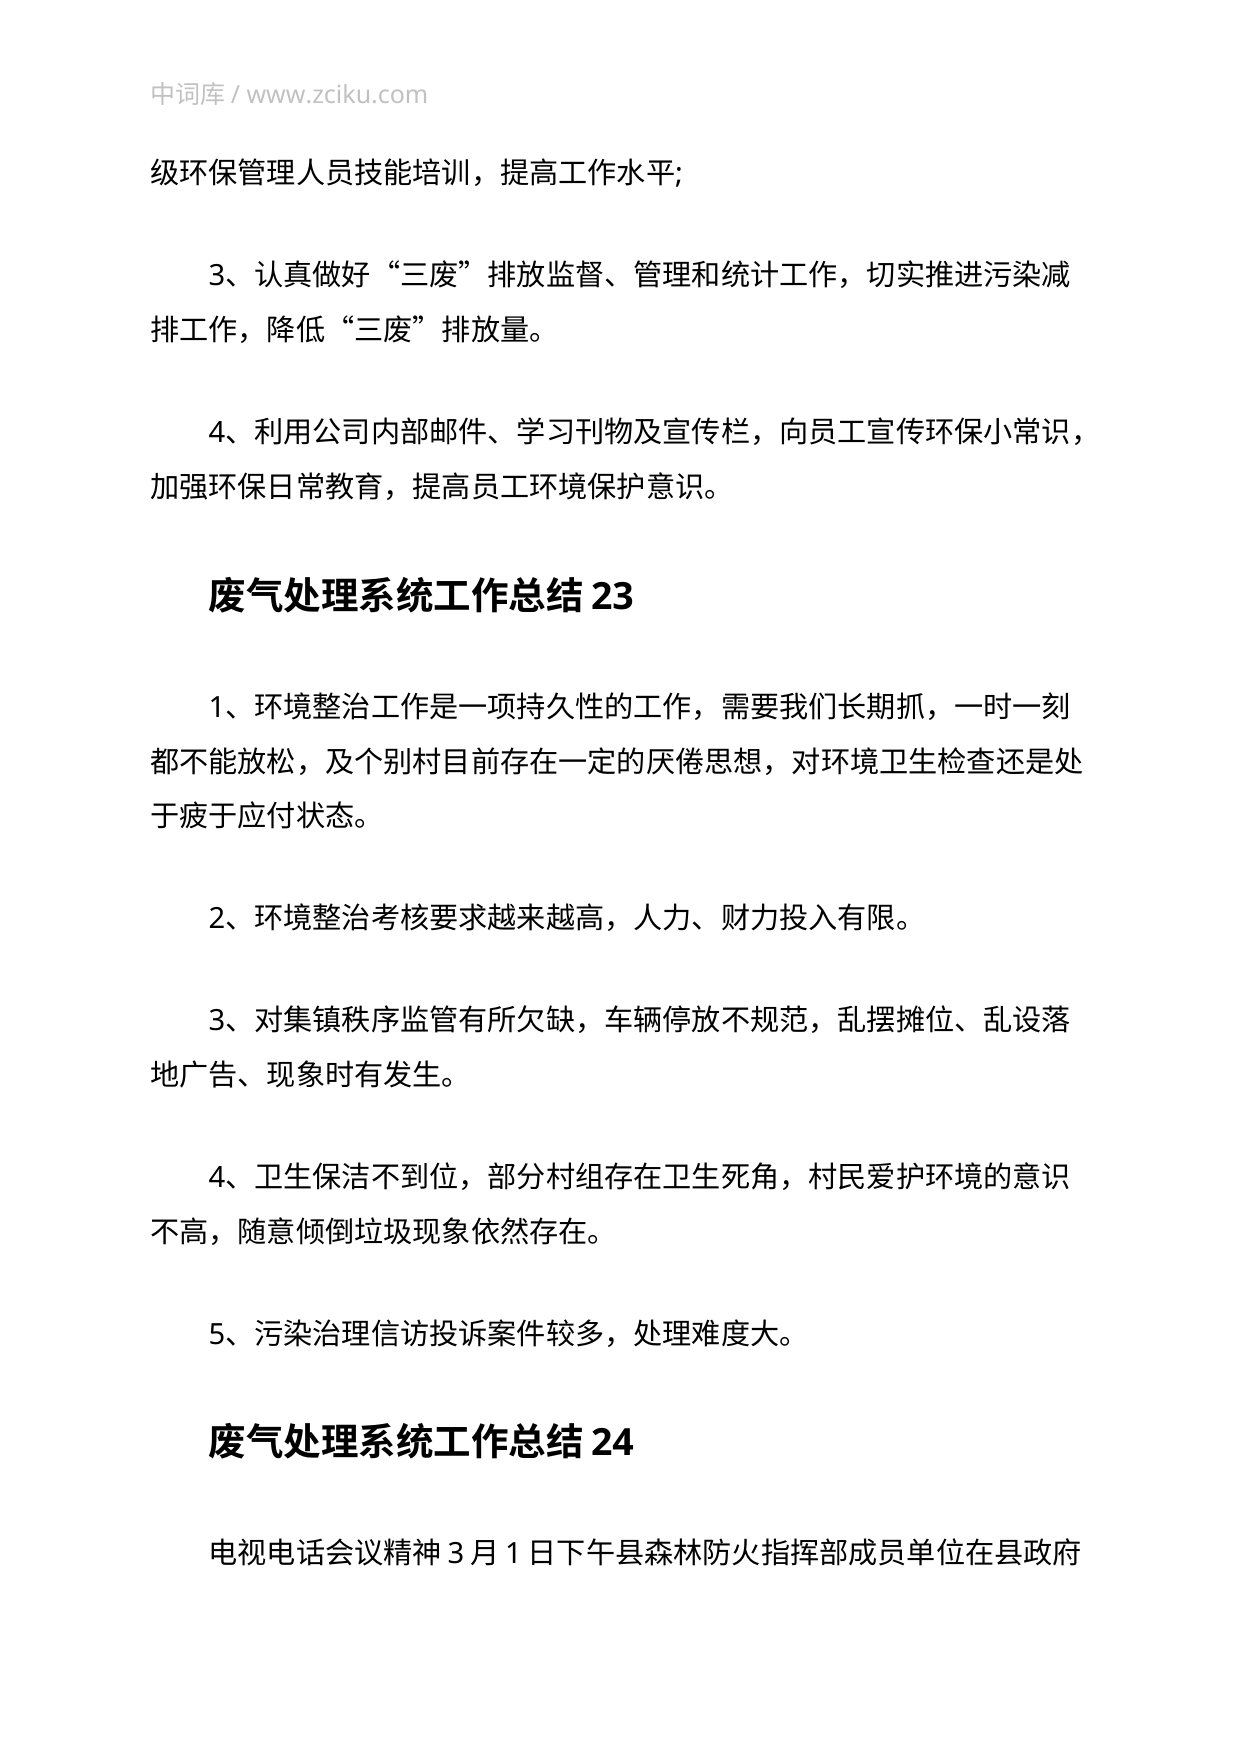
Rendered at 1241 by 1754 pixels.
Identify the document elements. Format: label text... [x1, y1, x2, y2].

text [150, 1530, 1090, 1572]
text 4、卫生保洁不到位，部分村组存在卫生死角，村民爱护环境的意识不高，随意倾倒垃圾现象依然存在。 [150, 1153, 1090, 1251]
text 1、环境整治工作是一项持久性的工作，需要我们长期抓，一时一刻都不能放松，及个别村目前存在一定的厌倦思想，对环境卫生检查还是处于疲于应付状态。 [150, 683, 1090, 835]
text 2、环境整治考核要求越来越高，人力、财力投入有限。 [150, 895, 1090, 937]
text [150, 150, 1090, 192]
text 5、污染治理信访投诉案件较多，处理难度大。 [150, 1310, 1090, 1353]
text 4、利用公司内部邮件、学习刊物及宣传栏，向员工宣传环保小常识，加强环保日常教育，提高员工环境保护意识。 [150, 409, 1090, 506]
text 3、对集镇秩序监管有所欠缺，车辆停放不规范，乱摆摊位、乱设落地广告、现象时有发生。 [150, 997, 1090, 1094]
text 废气处理系统工作总结24 [150, 1412, 1090, 1467]
text 3、认真做好“三废”排放监督、管理和统计工作，切实推进污染减排工作，降低“三废”排放量。 [150, 252, 1090, 349]
text 废气处理系统工作总结23 [150, 566, 1090, 620]
